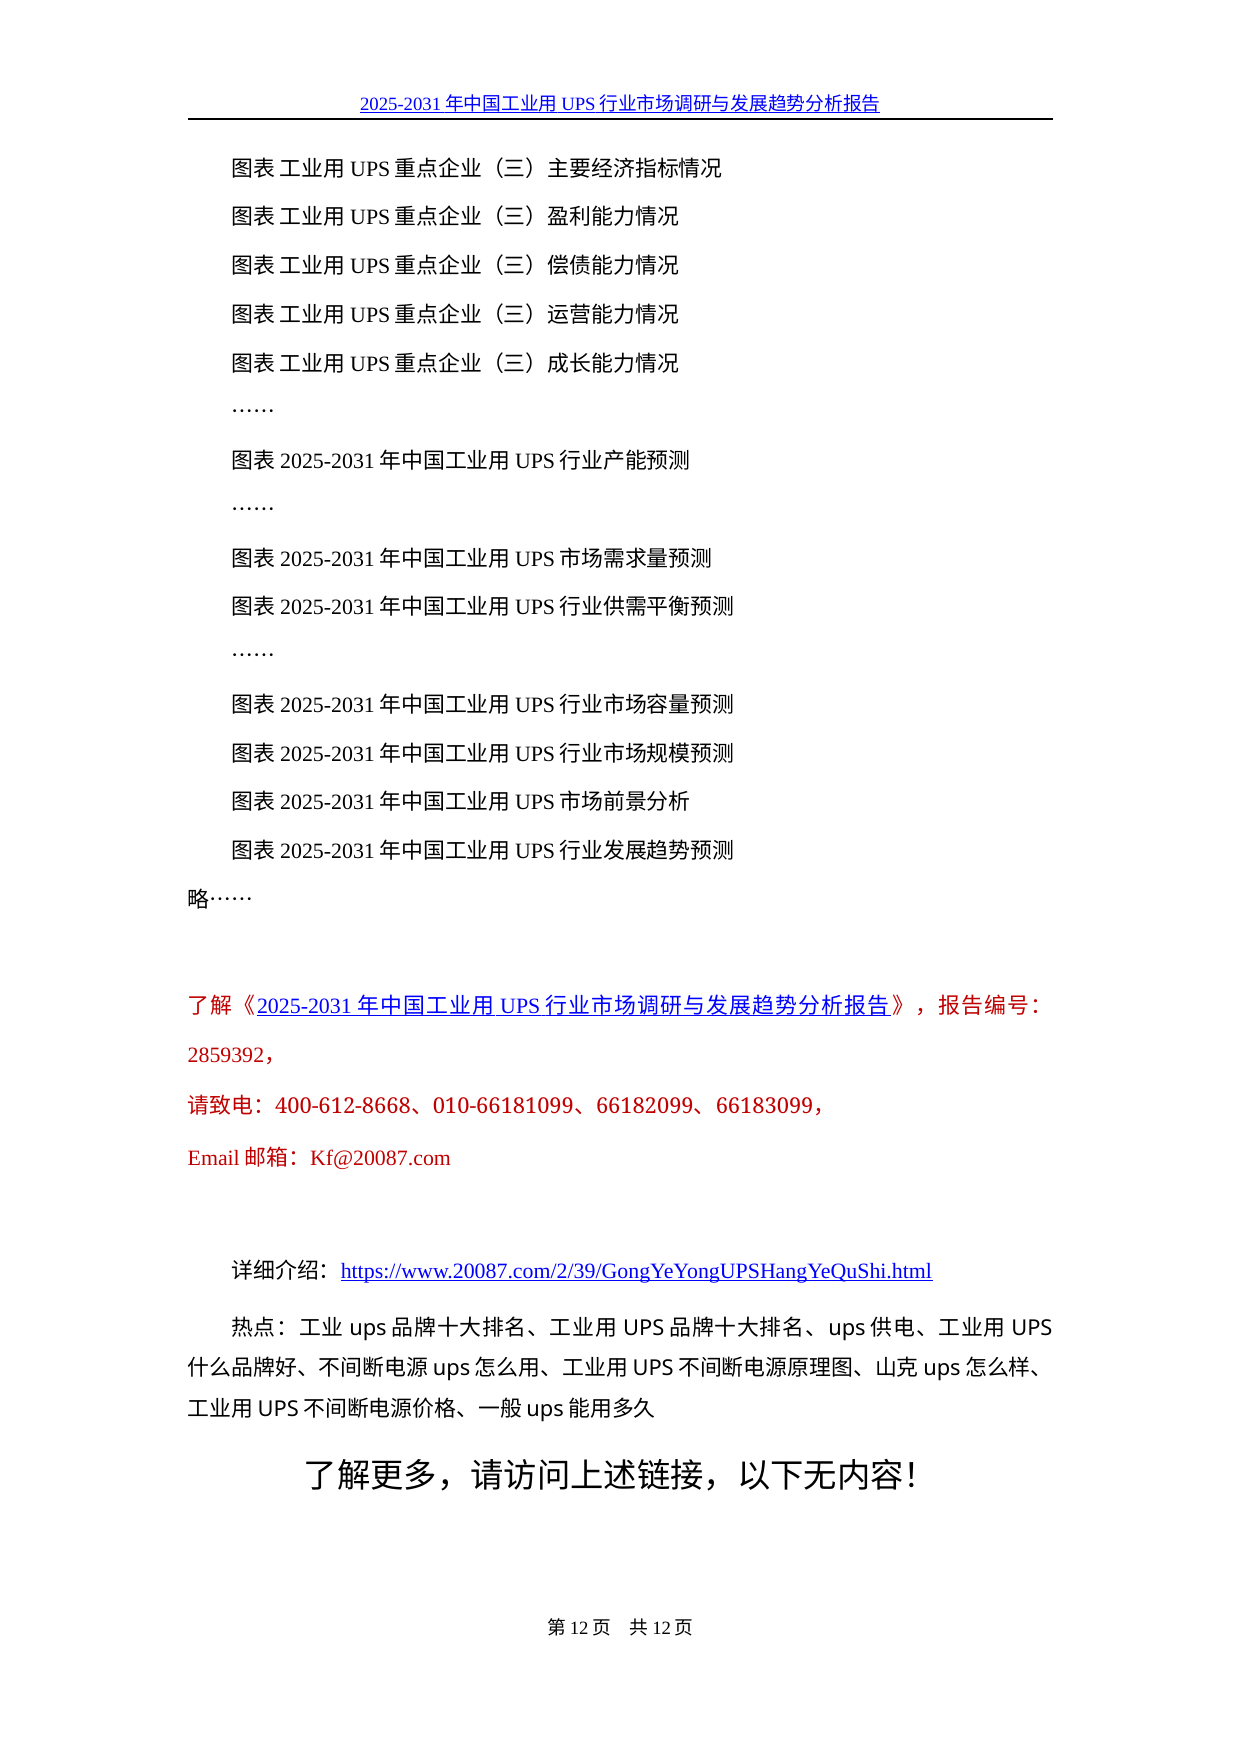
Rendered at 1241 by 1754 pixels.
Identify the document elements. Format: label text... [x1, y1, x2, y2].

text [187, 150, 1053, 914]
title 了解更多，请访问上述链接，以下无内容！ [187, 1441, 1053, 1506]
text 请致电：400-612-8668、010-66181099、66182099、66183099， [187, 1088, 1053, 1121]
text 详细介绍：https://www.20087.com/2/39/GongYeYongUPSHangYeQuShi.html [187, 1253, 1053, 1285]
text 热点：工业ups品牌十大排名、工业用UPS品牌十大排名、ups供电、工业用UPS什么品牌好、不间断电源ups怎么用、工业用UPS不间断电源原理图、山克ups怎么样、工业用UPS不间断电源价格、一般ups能用多久 [187, 1309, 1053, 1423]
text 了解《2025-2031年中国工业用UPS行业市场调研与发展趋势分析报告》，报告编号：2859392， [187, 988, 1053, 1069]
text Email邮箱：Kf@20087.com [187, 1140, 1053, 1172]
